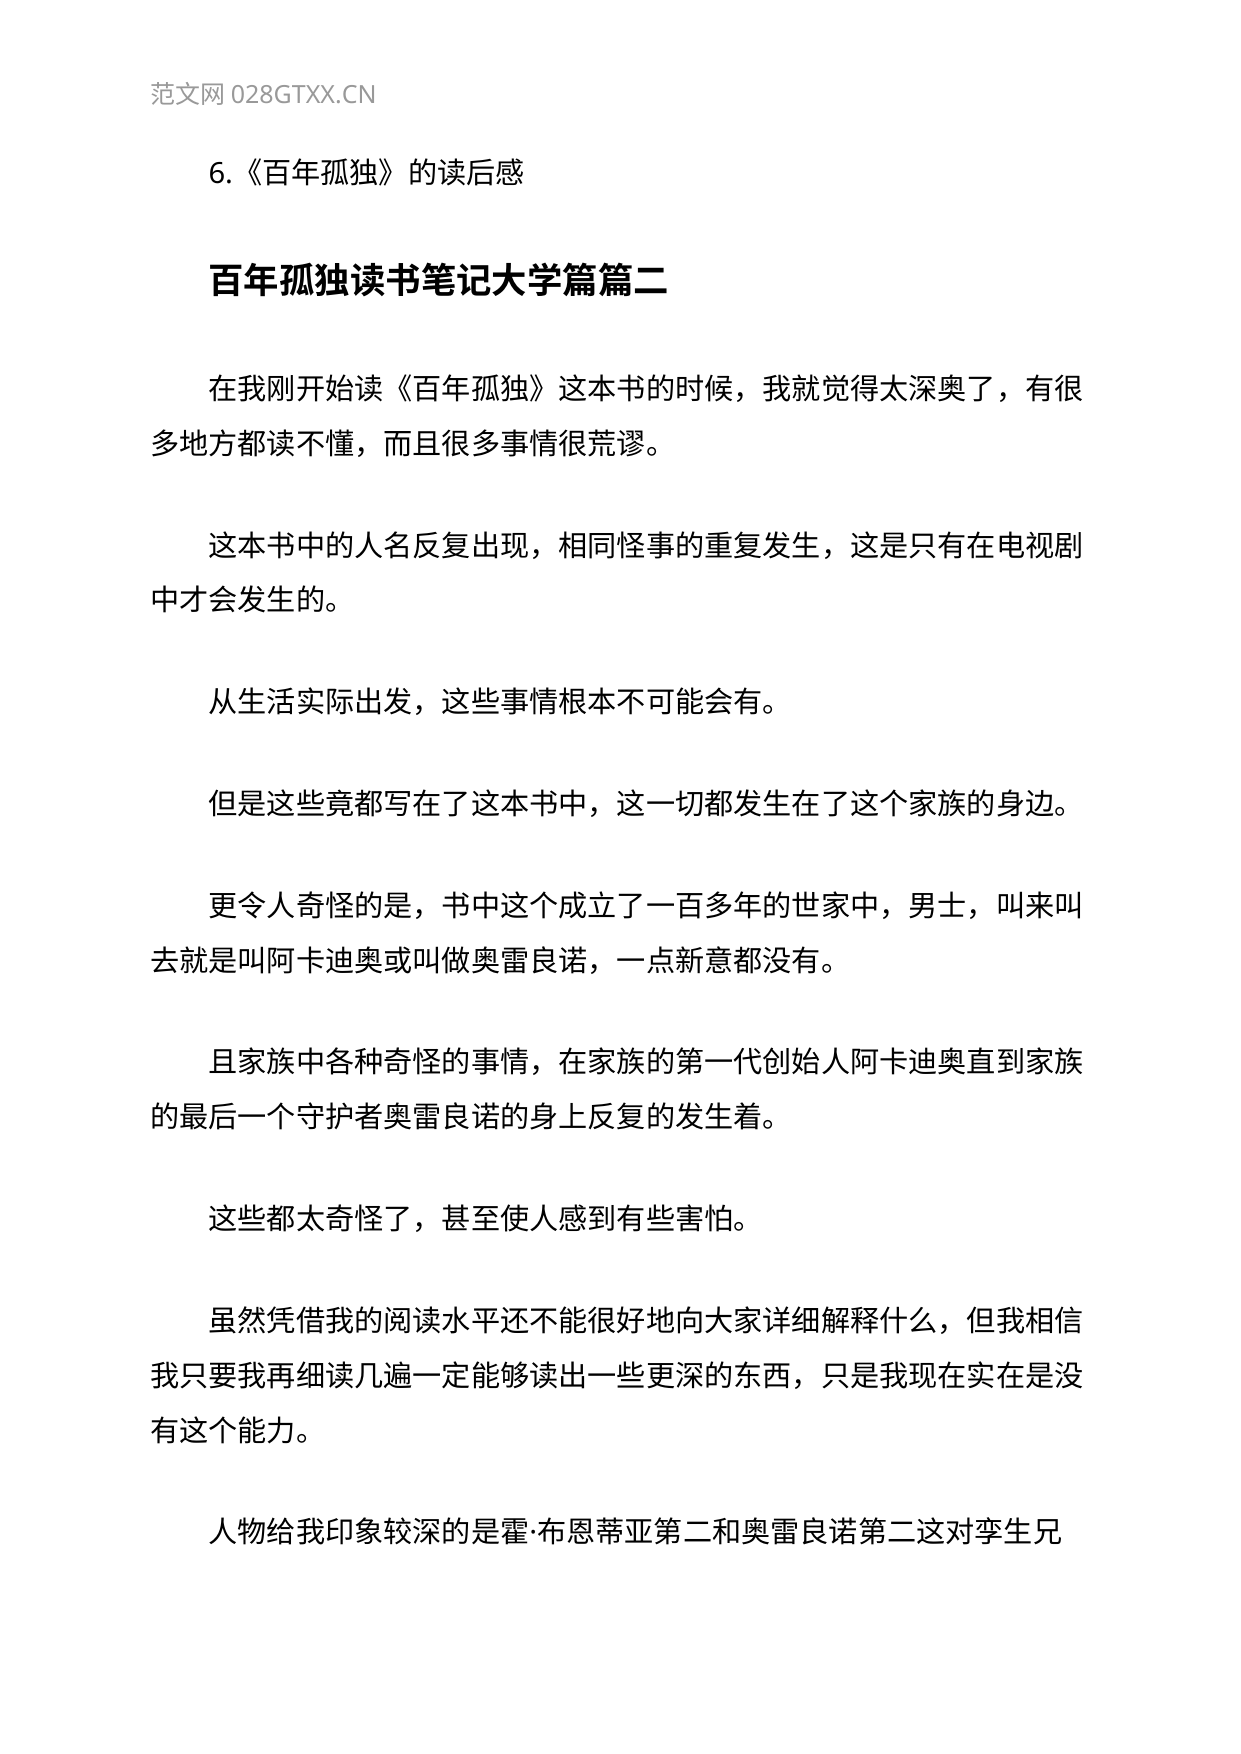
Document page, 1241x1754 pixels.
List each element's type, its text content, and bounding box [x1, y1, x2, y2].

text 6.《百年孤独》的读后感 [150, 150, 1090, 192]
text 且家族中各种奇怪的事情，在家族的第一代创始人阿卡迪奥直到家族的最后一个守护者奥雷良诺的身上反复的发生着。 [150, 1039, 1090, 1136]
text 更令人奇怪的是，书中这个成立了一百多年的世家中，男士，叫来叫去就是叫阿卡迪奥或叫做奥雷良诺，一点新意都没有。 [150, 882, 1090, 979]
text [150, 1509, 1090, 1551]
text 从生活实际出发，这些事情根本不可能会有。 [150, 679, 1090, 721]
text 但是这些竟都写在了这本书中，这一切都发生在了这个家族的身边。 [150, 781, 1090, 823]
text 百年孤独读书笔记大学篇篇二 [150, 252, 1090, 303]
text 这本书中的人名反复出现，相同怪事的重复发生，这是只有在电视剧中才会发生的。 [150, 522, 1090, 619]
text 在我刚开始读《百年孤独》这本书的时候，我就觉得太深奥了，有很多地方都读不懂，而且很多事情很荒谬。 [150, 365, 1090, 463]
text 这些都太奇怪了，甚至使人感到有些害怕。 [150, 1196, 1090, 1238]
text 虽然凭借我的阅读水平还不能很好地向大家详细解释什么，但我相信我只要我再细读几遍一定能够读出一些更深的东西，只是我现在实在是没有这个能力。 [150, 1297, 1090, 1449]
